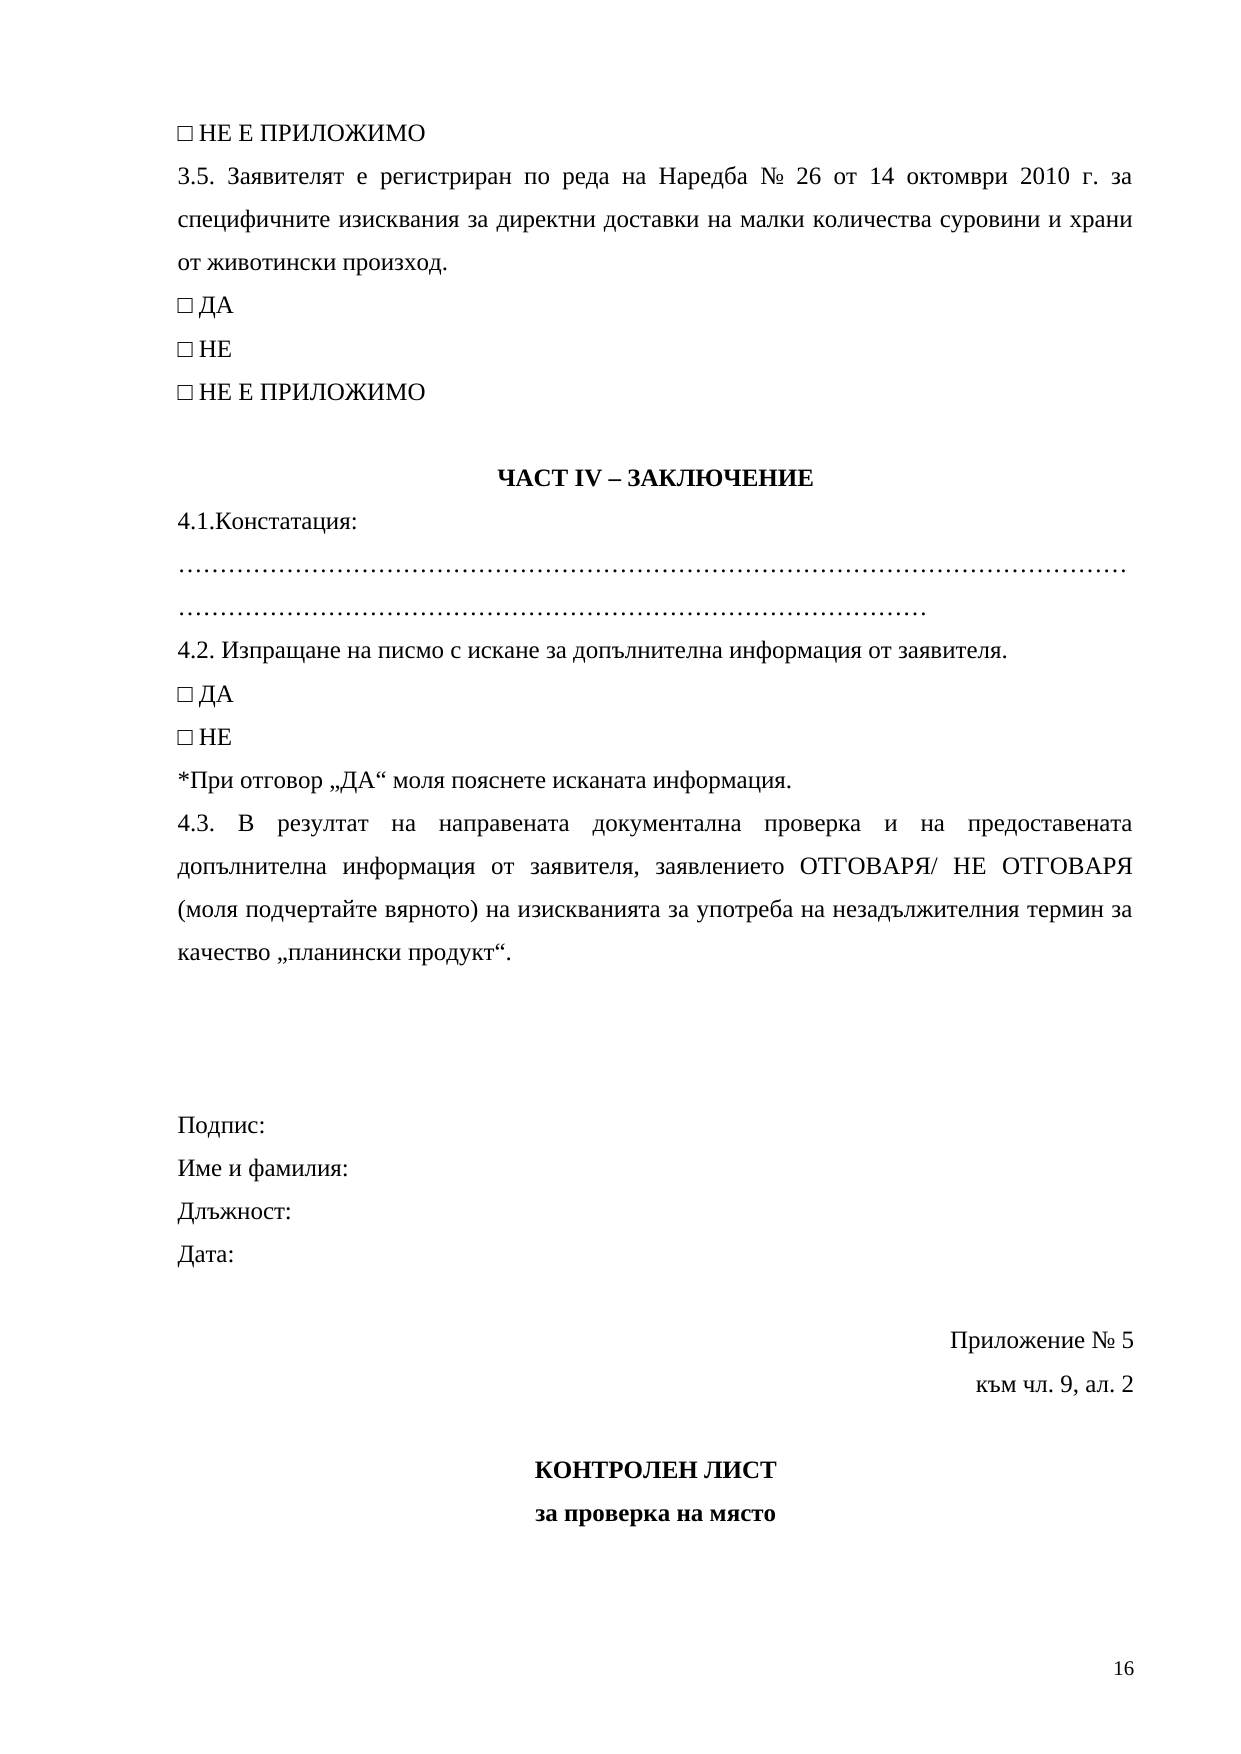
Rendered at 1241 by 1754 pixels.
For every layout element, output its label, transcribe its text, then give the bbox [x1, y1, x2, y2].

text 3.5. Заявителят е регистриран по реда на Наредба № 26 от 14 октомври 2010 г. за специфичните изисквания за директни доставки на малки количества суровини и храни от животински произход. [177, 161, 1134, 276]
text Длъжност: [177, 1196, 1134, 1225]
text 4.3. В резултат на направената документална проверка и на предоставената допълнителна информация от заявителя, заявлението ОТГОВАРЯ/ НЕ ОТГОВАРЯ (моля подчертайте вярното) на изискванията за употреба на незадължителния термин за качество „планински продукт“. [177, 808, 1134, 966]
text *При отговор „ДА“ моля пояснете исканата информация. [177, 765, 1134, 794]
text 4.1.Констатация: …………………………………………………………………………………………………………………………………………………………………………………… [177, 506, 1134, 621]
text Подпис: [177, 1110, 1134, 1139]
text ЧАСТ IV – ЗАКЛЮЧЕНИЕ [177, 463, 1134, 492]
text за проверка на място [177, 1498, 1134, 1527]
text Име и фамилия: [177, 1153, 1134, 1182]
text □ ДА [177, 291, 1134, 319]
text към чл. 9, ал. 2 [177, 1369, 1134, 1397]
text □ НЕ Е ПРИЛОЖИМО [177, 118, 1134, 147]
text Приложение № 5 [177, 1326, 1134, 1354]
text □ НЕ [177, 334, 1134, 362]
text Дата: [177, 1239, 1134, 1268]
text □ НЕ Е ПРИЛОЖИМО [177, 377, 1134, 406]
text 4.2. Изпращане на писмо с искане за допълнителна информация от заявителя. [177, 636, 1134, 664]
text □ НЕ [177, 722, 1134, 751]
text КОНТРОЛЕН ЛИСТ [177, 1455, 1134, 1484]
text □ ДА [177, 679, 1134, 707]
